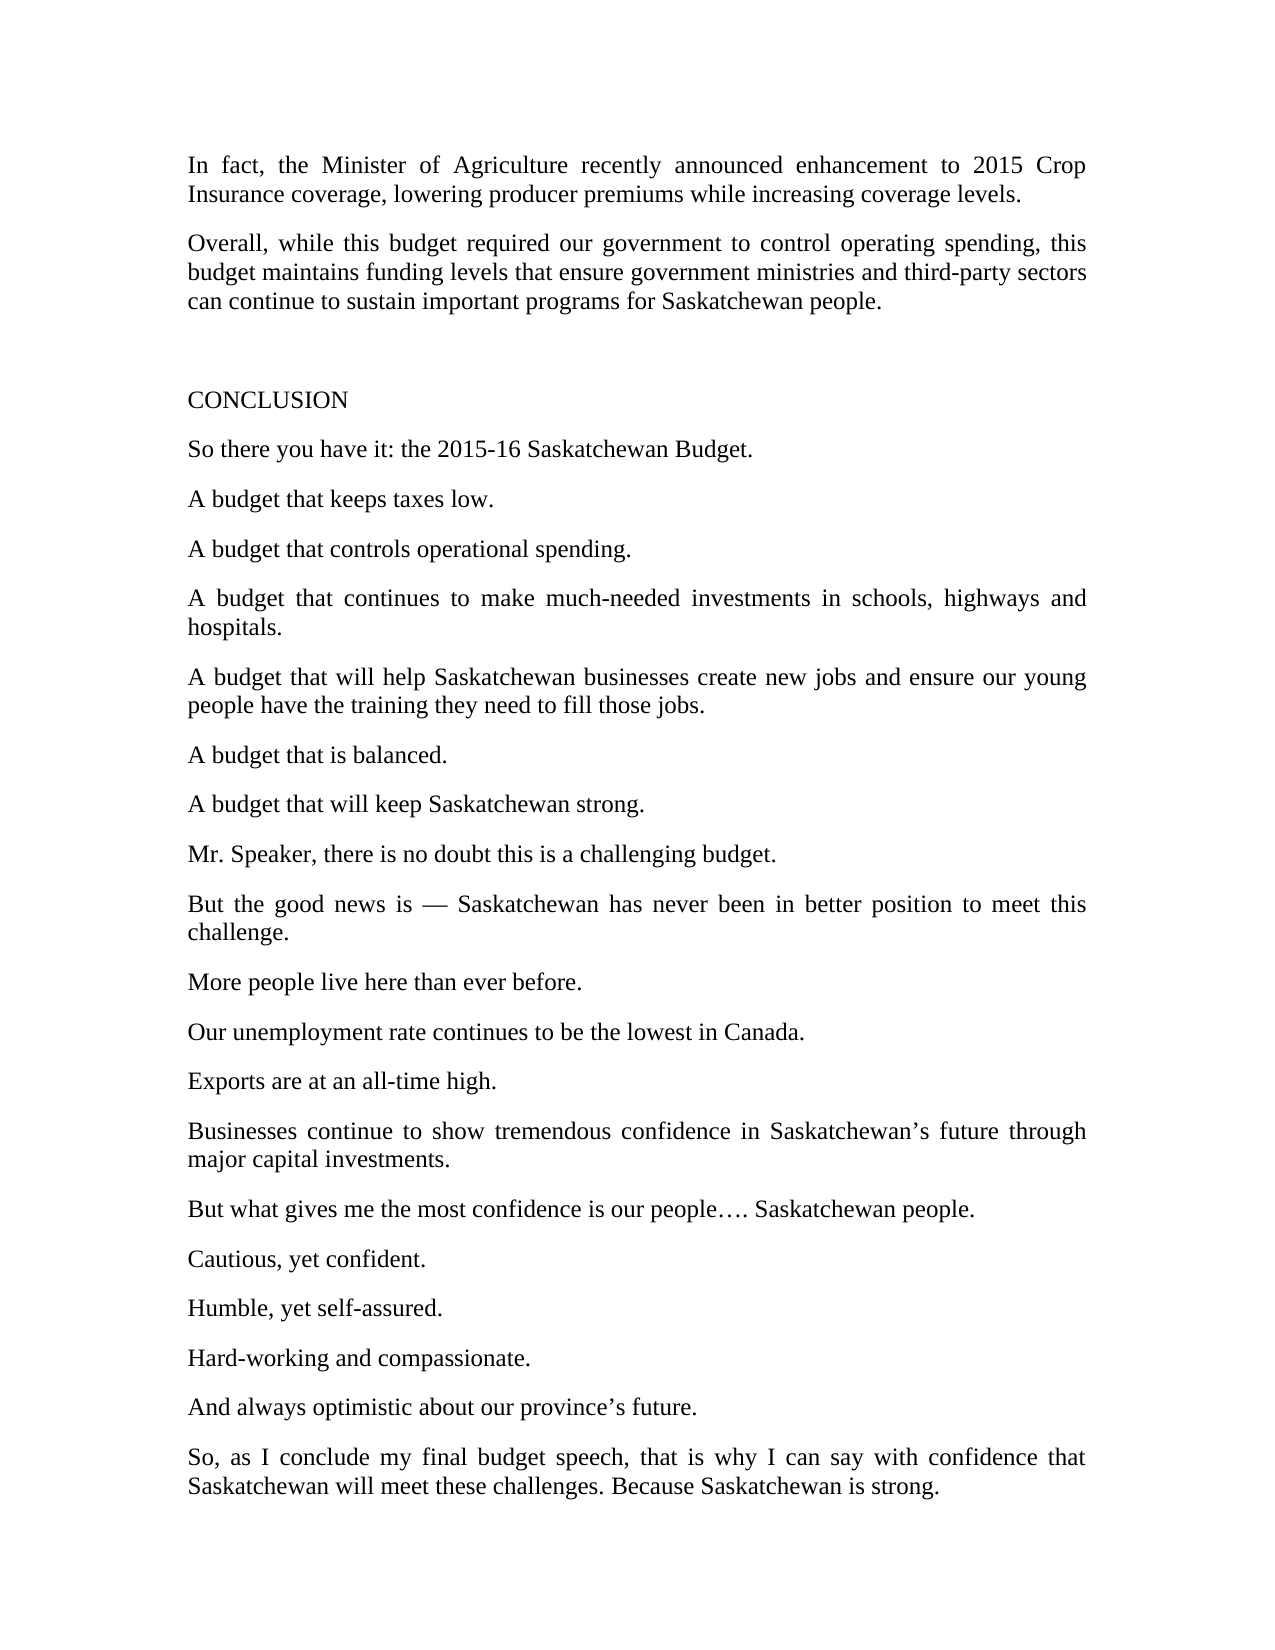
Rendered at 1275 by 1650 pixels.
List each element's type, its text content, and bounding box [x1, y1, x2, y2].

text CONCLUSION [187, 385, 1087, 414]
text In fact, the Minister of Agriculture recently announced enhancement to 2015 Crop Insurance coverage, lowering producer premiums while increasing coverage levels. [187, 150, 1087, 207]
text A budget that will keep Saskatchewan strong. [187, 789, 1087, 818]
text Cautious, yet confident. [187, 1244, 1087, 1272]
text Mr. Speaker, there is no doubt this is a challenging budget. [187, 839, 1087, 868]
text Our unemployment rate continues to be the lowest in Canada. [187, 1017, 1087, 1045]
text A budget that will help Saskatchewan businesses create new jobs and ensure our young people have the training they need to fill those jobs. [187, 662, 1087, 719]
text But the good news is — Saskatchewan has never been in better position to meet this challenge. [187, 889, 1087, 946]
text Humble, yet self-assured. [187, 1293, 1087, 1322]
text Overall, while this budget required our government to control operating spending, this budget maintains funding levels that ensure government ministries and third-party sectors can continue to sustain important programs for Saskatchewan people. [187, 228, 1087, 314]
text So there you have it: the 2015-16 Saskatchewan Budget. [187, 434, 1087, 463]
text A budget that is balanced. [187, 740, 1087, 769]
text A budget that continues to make much-needed investments in schools, highways and hospitals. [187, 583, 1087, 641]
text Exports are at an all-time high. [187, 1066, 1087, 1095]
text Hard-working and compassionate. [187, 1343, 1087, 1372]
text And always optimistic about our province’s future. [187, 1392, 1087, 1421]
text But what gives me the most confidence is our people…. Saskatchewan people. [187, 1194, 1087, 1223]
text Businesses continue to show tremendous confidence in Saskatchewan’s future through major capital investments. [187, 1116, 1087, 1173]
text A budget that controls operational spending. [187, 534, 1087, 562]
text A budget that keeps taxes low. [187, 484, 1087, 513]
text More people live here than ever before. [187, 967, 1087, 996]
text So, as I conclude my final budget speech, that is why I can say with confidence that Saskatchewan will meet these challenges. Because Saskatchewan is strong. [187, 1442, 1087, 1499]
